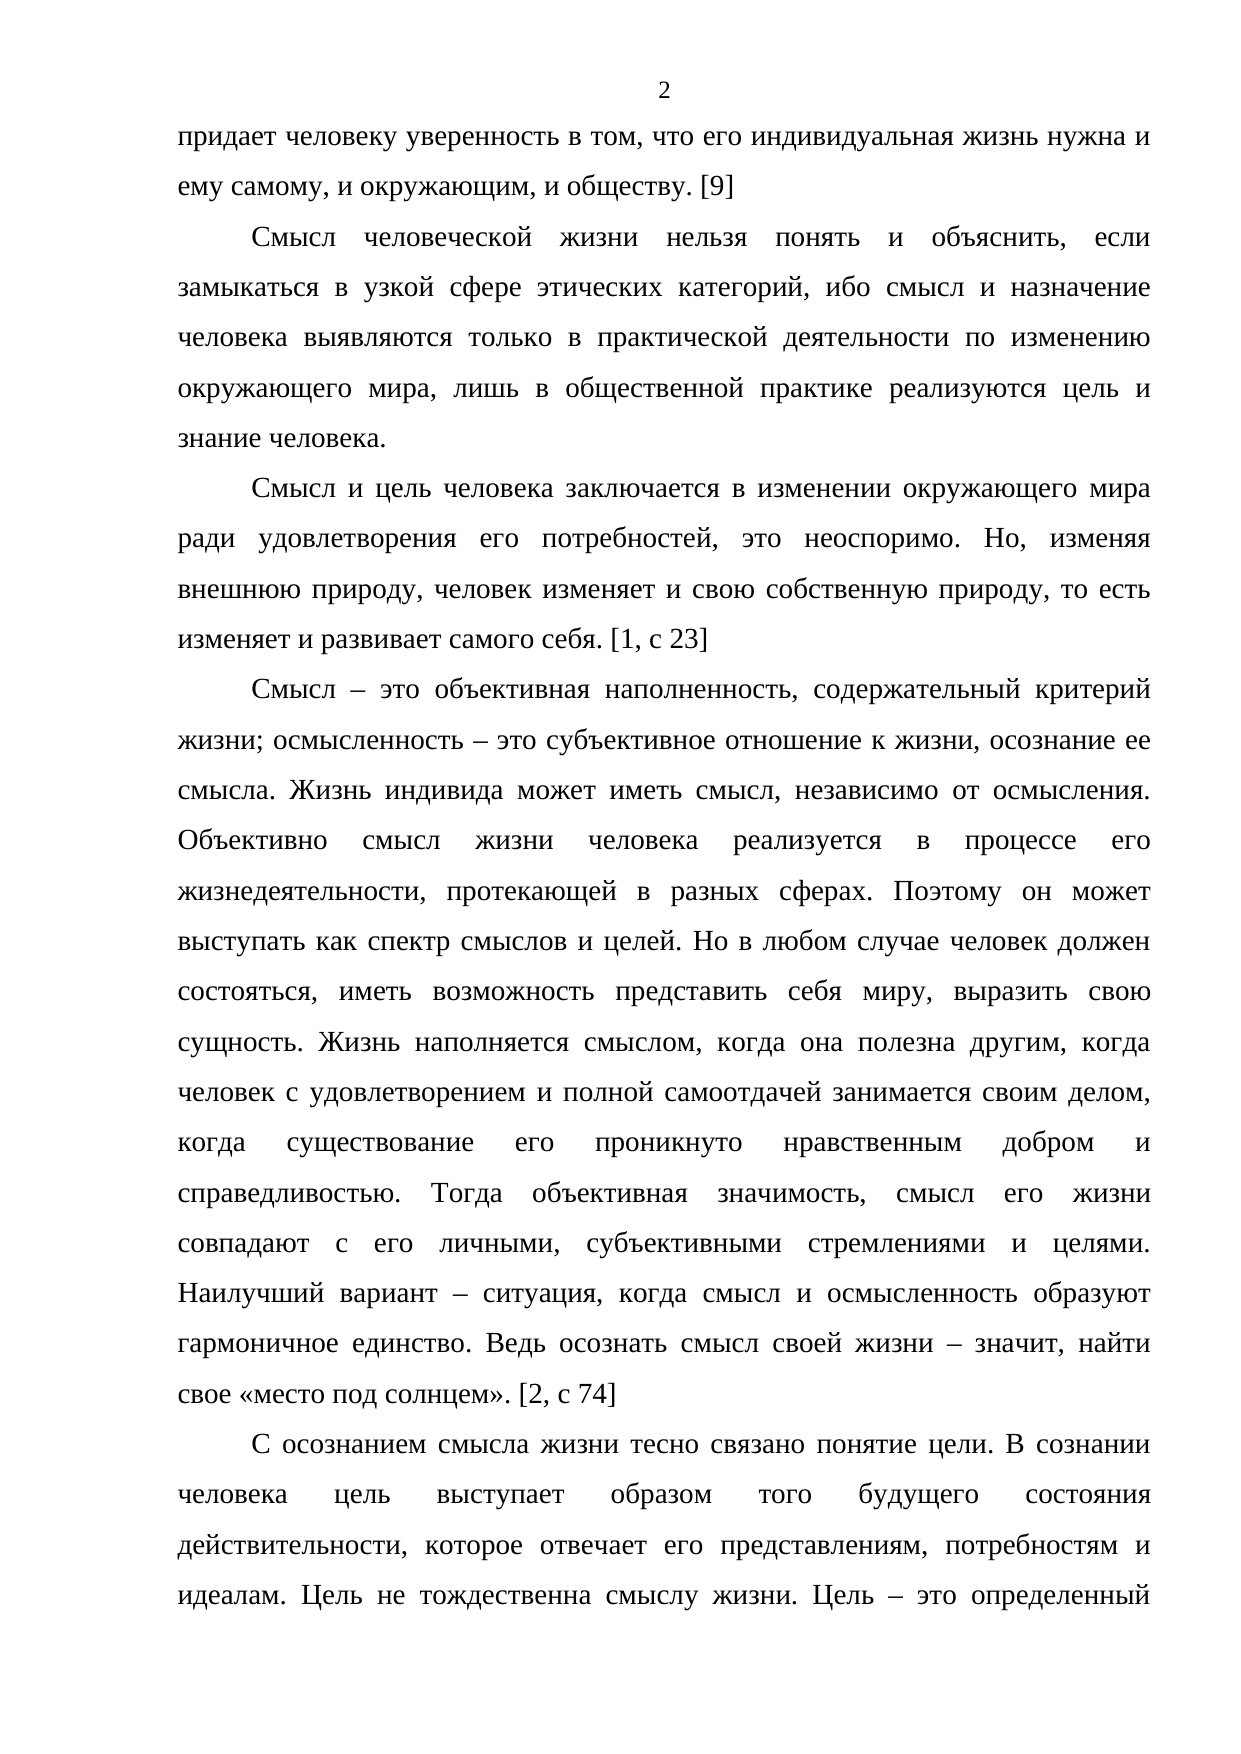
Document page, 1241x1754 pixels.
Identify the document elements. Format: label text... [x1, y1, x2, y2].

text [177, 1426, 1152, 1611]
text Смысл человеческой жизни нельзя понять и объяснить, если замыкаться в узкой сфере этических категорий, ибо смысл и назначение человека выявляются только в практической деятельности по изменению окружающего мира, лишь в общественной практике реализуются цель и знание человека. [177, 219, 1152, 453]
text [177, 118, 1152, 202]
text Смысл – это объективная наполненность, содержательный критерий жизни; осмысленность – это субъективное отношение к жизни, осознание ее смысла. Жизнь индивида может иметь смысл, независимо от осмысления. Объективно смысл жизни человека реализуется в процессе его жизнедеятельности, протекающей в разных сферах. Поэтому он может выступать как спектр смыслов и целей. Но в любом случае человек должен состояться, иметь возможность представить себя миру, выразить свою сущность. Жизнь наполняется смыслом, когда она полезна другим, когда человек с удовлетворением и полной самоотдачей занимается своим делом, когда существование его проникнуто нравственным добром и справедливостью. Тогда объективная значимость, смысл его жизни совпадают с его личными, субъективными стремлениями и целями. Наилучший вариант – ситуация, когда смысл и осмысленность образуют гармоничное единство. Ведь осознать смысл своей жизни – значит, найти свое «место под солнцем». [2, с 74] [177, 672, 1152, 1409]
text Смысл и цель человека заключается в изменении окружающего мира ради удовлетворения его потребностей, это неоспоримо. Но, изменяя внешнюю природу, человек изменяет и свою собственную природу, то есть изменяет и развивает самого себя. [1, с 23] [177, 470, 1152, 655]
